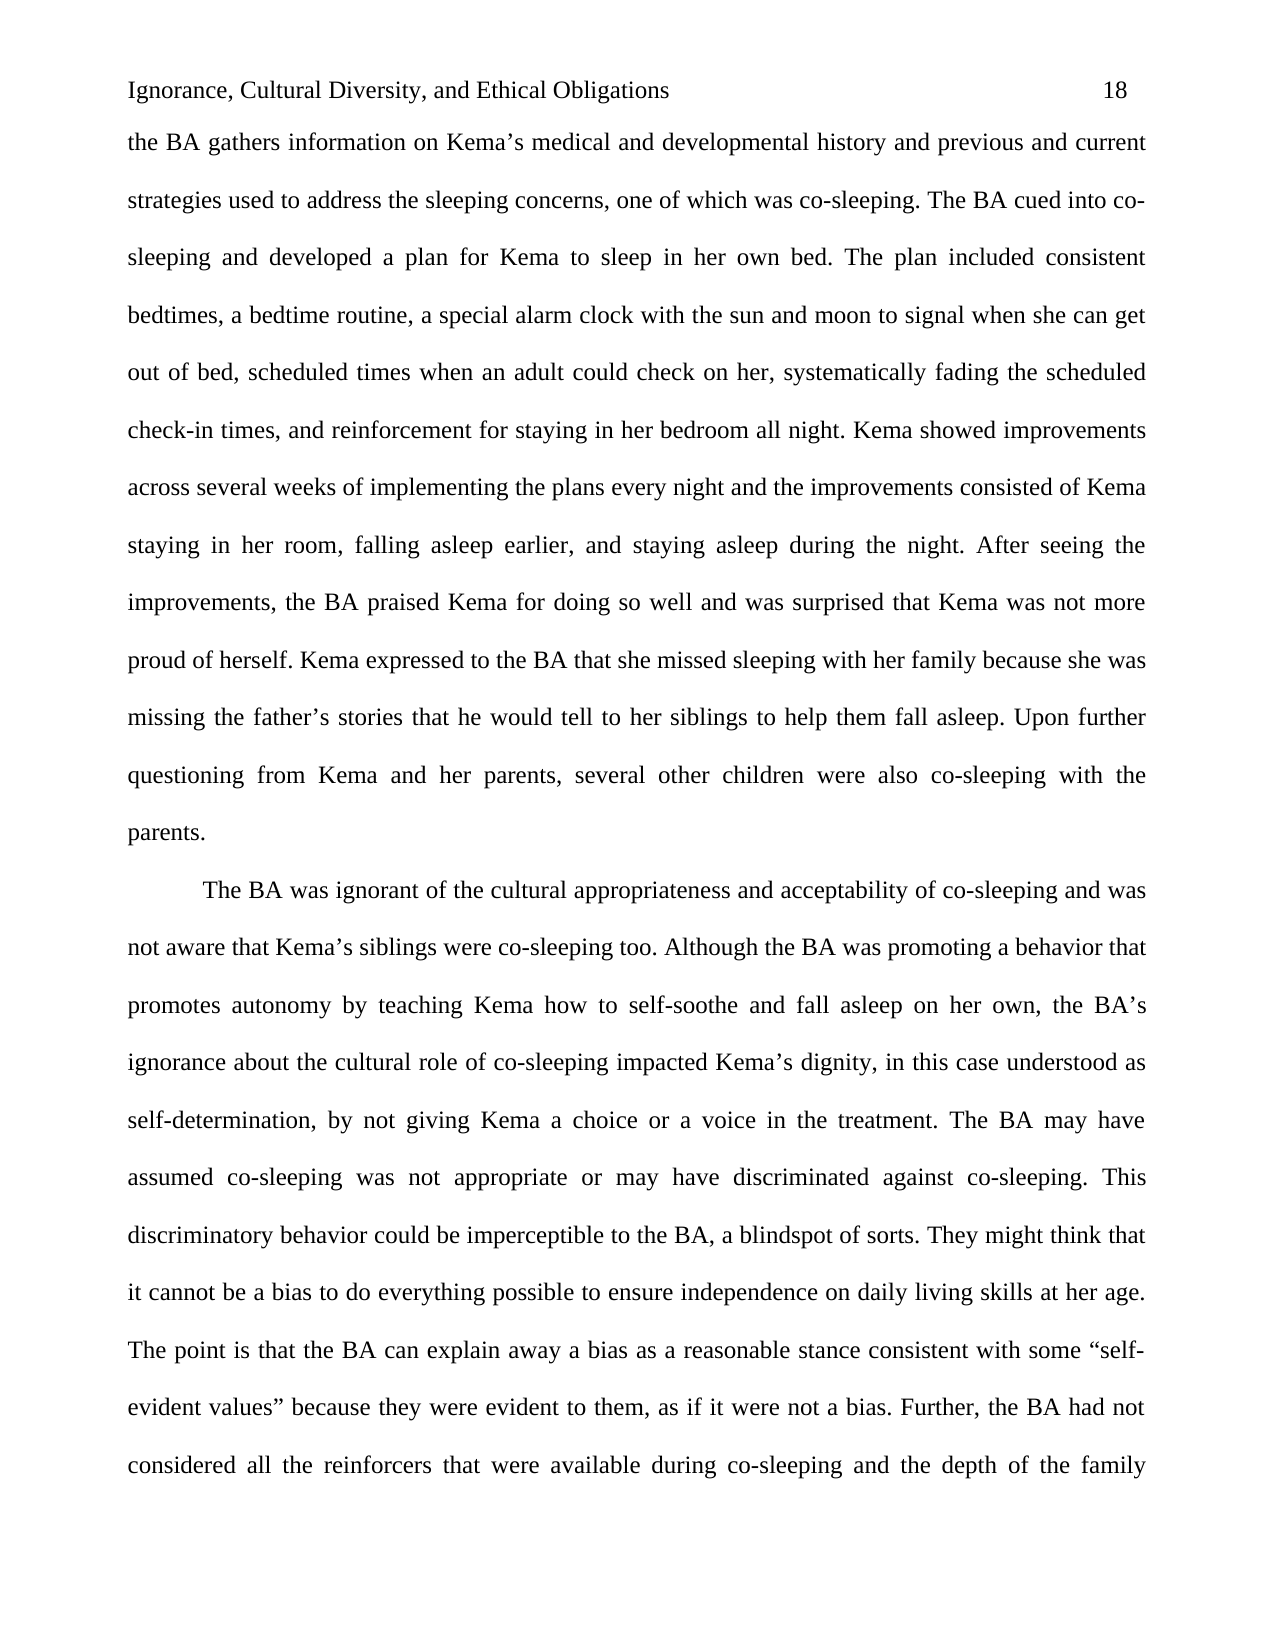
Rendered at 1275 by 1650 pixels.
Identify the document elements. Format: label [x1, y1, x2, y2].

text [127, 127, 1147, 846]
text [127, 875, 1147, 1479]
